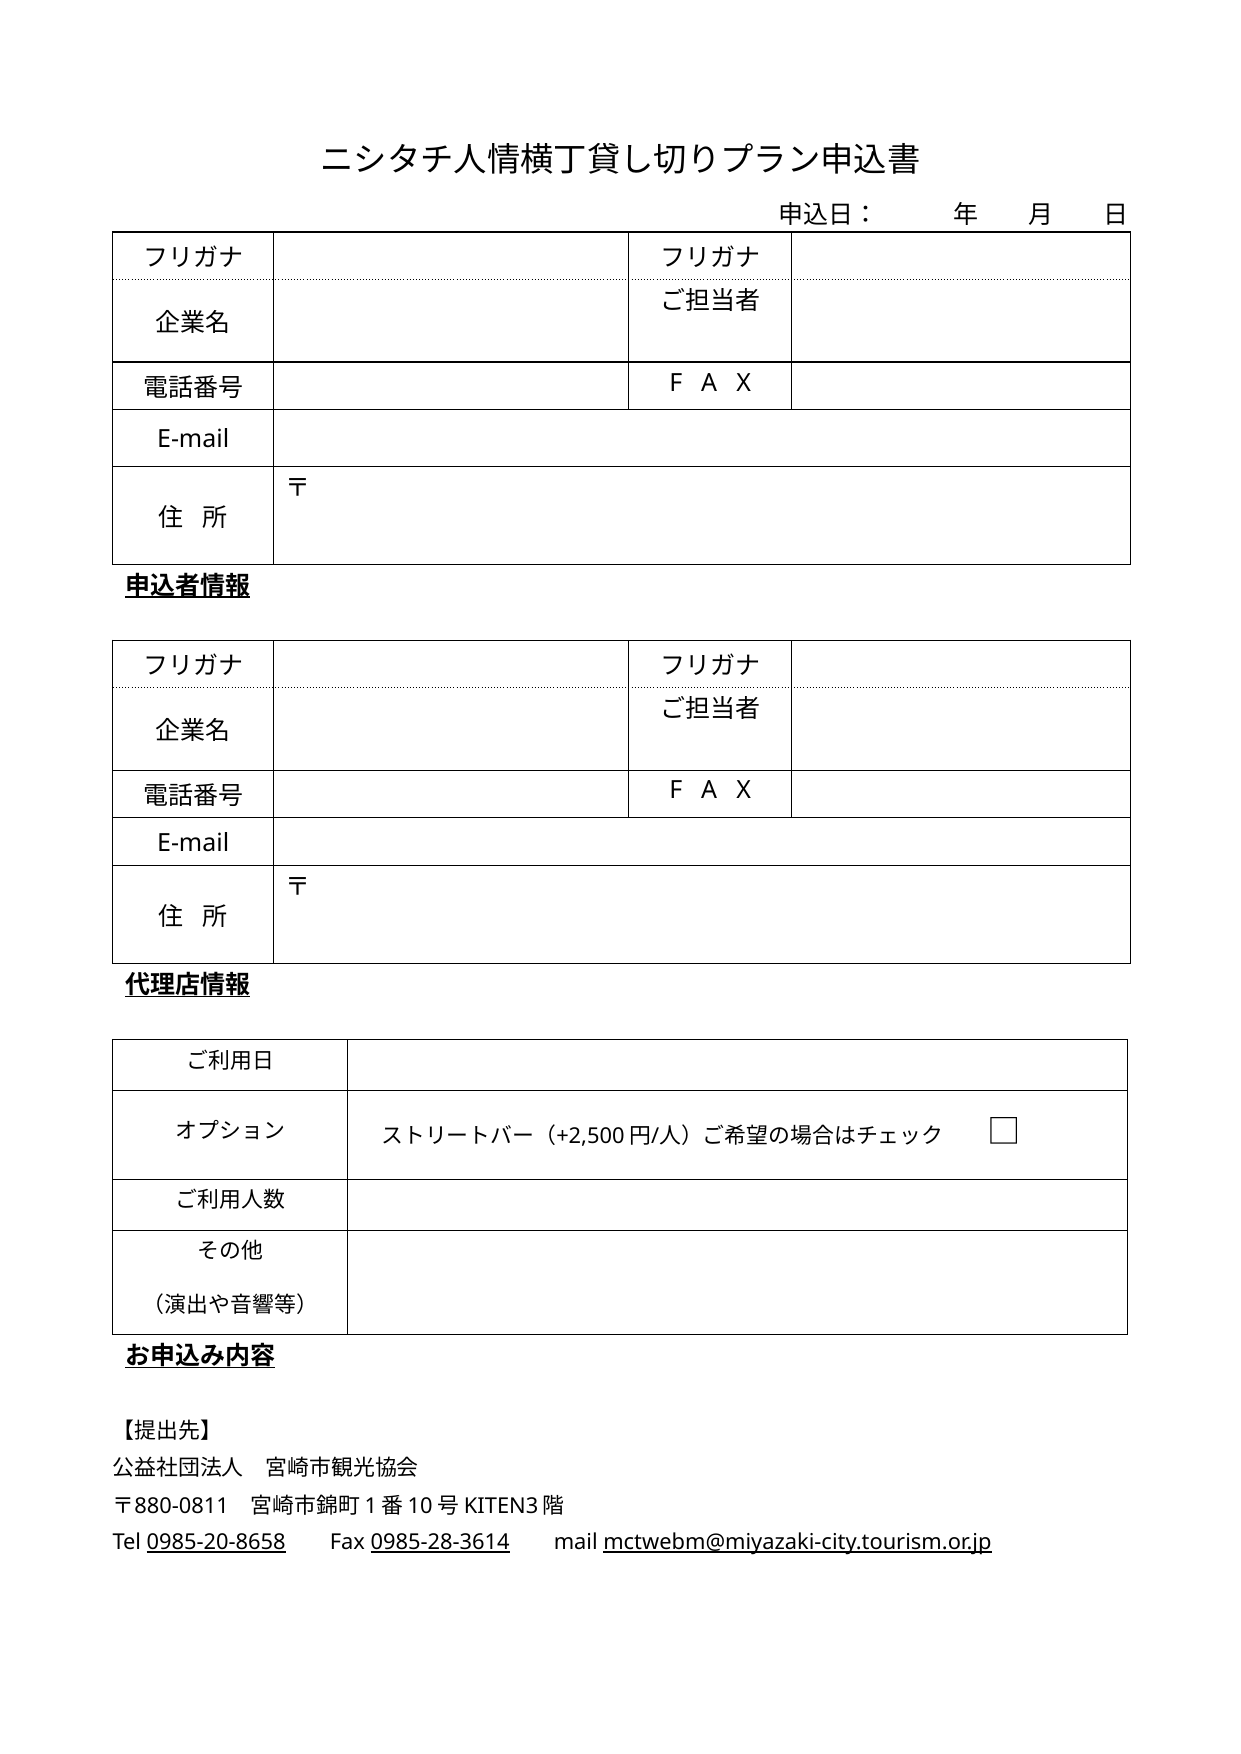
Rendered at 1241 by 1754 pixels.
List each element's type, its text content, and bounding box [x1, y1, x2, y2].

table_cell E-mail [113, 818, 273, 865]
table_cell [274, 818, 1130, 865]
table_header フリガナ [113, 233, 273, 279]
table_cell 電話番号 [113, 771, 273, 817]
table_cell ご担当者 [629, 279, 791, 361]
text お申込み内容 [112, 1335, 1128, 1372]
table_cell FAX [629, 771, 791, 817]
table_cell ご利用人数 [113, 1180, 347, 1229]
table_cell ご担当者 [629, 687, 791, 769]
table_cell [274, 687, 628, 769]
table_cell 企業名 [113, 279, 273, 361]
table_cell FAX [629, 363, 791, 409]
table_cell [348, 1231, 1127, 1334]
table_cell [792, 771, 1130, 817]
text ニシタチ人情横丁貸し切りプラン申込書 [112, 119, 1128, 194]
table_cell [274, 410, 1130, 466]
table_cell 〒 [274, 467, 1130, 563]
table_cell [274, 771, 628, 817]
table_cell [274, 363, 628, 409]
table_cell 〒 [274, 866, 1130, 963]
text 〒880-0811 宮崎市錦町1番10号 KITEN3階 [112, 1485, 1128, 1522]
table_header [274, 233, 628, 279]
table_cell [792, 363, 1130, 409]
table_cell [274, 279, 628, 361]
table_cell 企業名 [113, 687, 273, 769]
table_cell [792, 279, 1130, 361]
text 申込日： 年 月 日 [112, 194, 1128, 231]
text 【提出先】 [112, 1410, 1128, 1447]
text Tel 0985-20-8658 Fax 0985-28-3614 mail mctwebm@miyazaki-city.tourism.or.jp [112, 1522, 1128, 1560]
table_header フリガナ [629, 233, 791, 279]
table_cell ストリートバー（+2,500円/人）ご希望の場合はチェック □ [348, 1091, 1127, 1178]
table_header フリガナ [113, 641, 273, 687]
table_cell [348, 1180, 1127, 1229]
table_cell 住所 [113, 866, 273, 963]
table_header [792, 641, 1130, 687]
text 代理店情報 [112, 964, 1128, 1001]
table_cell その他 （演出や音響等） [113, 1231, 347, 1334]
text 公益社団法人 宮崎市観光協会 [112, 1447, 1128, 1485]
table_header フリガナ [629, 641, 791, 687]
table_header ご利用日 [113, 1040, 347, 1090]
table_header [792, 233, 1130, 279]
table_header [274, 641, 628, 687]
table_cell 住所 [113, 467, 273, 563]
table_cell オプション [113, 1091, 347, 1178]
table_cell 電話番号 [113, 363, 273, 409]
table_header [348, 1040, 1127, 1090]
table_cell E-mail [113, 410, 273, 466]
text 申込者情報 [112, 565, 1128, 602]
table_cell [792, 687, 1130, 769]
